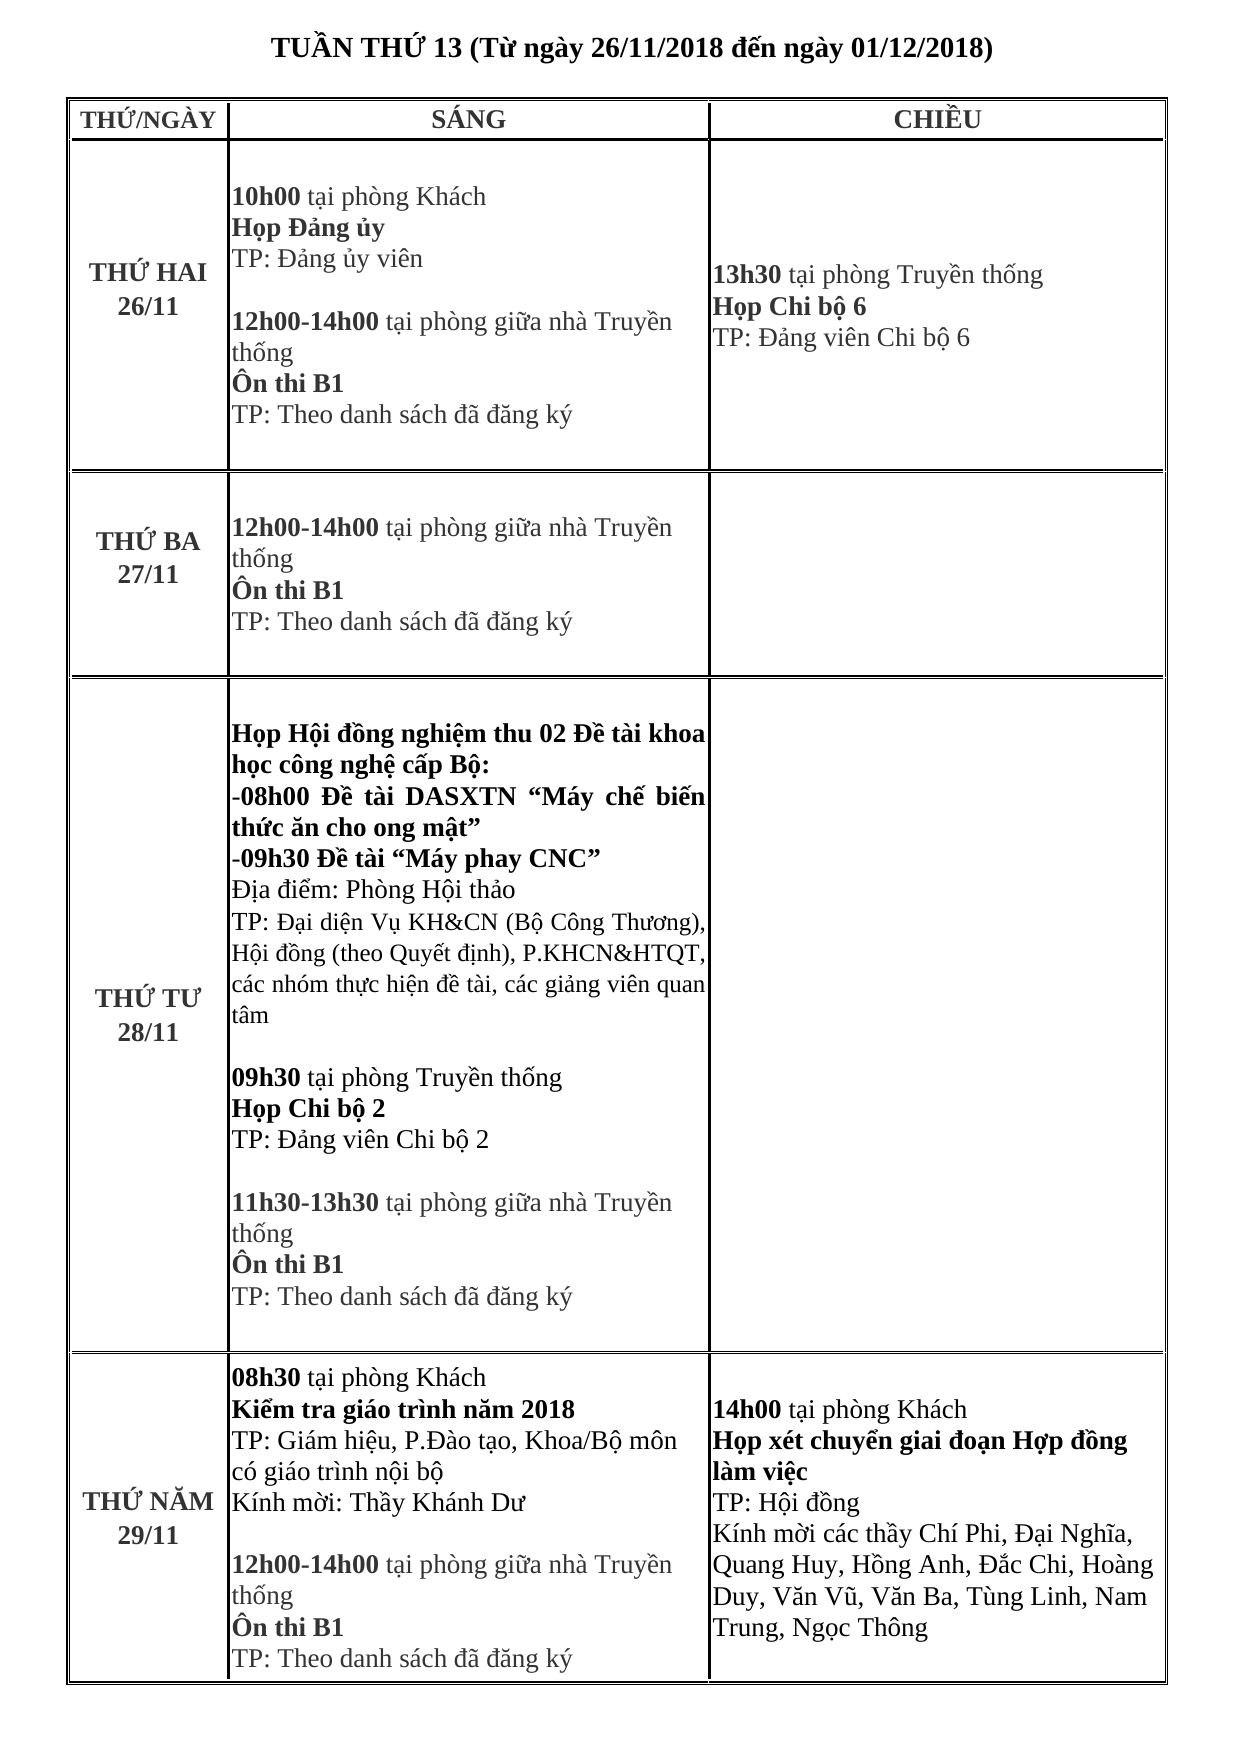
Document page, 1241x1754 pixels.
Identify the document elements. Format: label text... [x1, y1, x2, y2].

table_cell Họp Hội đồng nghiệm thu 02 Đề tài khoa học công nghệ cấp Bộ: -08h00 Đề tài DASXTN “Máy chế biến thức ăn cho ong mật” -09h30 Đề tài “Máy phay CNC” Địa điểm: Phòng Hội thảo TP: Đại diện Vụ KH&CN (Bộ Công Thương), Hội đồng (theo Quyết định), P.KHCN&HTQT, các nhóm thực hiện đề tài, các giảng viên quan tâm 09h30 tại phòng Truyền thống Họp Chi bộ 2 TP: Đảng viên Chi bộ 2 11h30-13h30 tại phòng giữa nhà Truyền thống Ôn thi B1 TP: Theo danh sách đã đăng ký [230, 679, 708, 1351]
table_cell 12h00-14h00 tại phòng giữa nhà Truyền thống Ôn thi B1 TP: Theo danh sách đã đăng ký [230, 473, 708, 675]
table_cell 10h00 tại phòng Khách Họp Đảng ủy TP: Đảng ủy viên 12h00-14h00 tại phòng giữa nhà Truyền thống Ôn thi B1 TP: Theo danh sách đã đăng ký [230, 141, 708, 469]
table_cell 14h00 tại phòng Khách Họp xét chuyển giai đoạn Hợp đồng làm việc TP: Hội đồng Kính mời các thầy Chí Phi, Đại Nghĩa, Quang Huy, Hồng Anh, Đắc Chi, Hoàng Duy, Văn Vũ, Văn Ba, Tùng Linh, Nam Trung, Ngọc Thông [709, 1351, 1166, 1681]
table_cell 13h30 tại phòng Truyền thống Họp Chi bộ 6 TP: Đảng viên Chi bộ 6 [711, 138, 1166, 469]
table_cell THỨ HAI 26/11 [68, 138, 227, 469]
table_cell [711, 675, 1165, 1351]
table_cell THỨ BA 27/11 [70, 469, 227, 675]
table_cell 08h30 tại phòng Khách Kiểm tra giáo trình năm 2018 TP: Giám hiệu, P.Đào tạo, Khoa/Bộ môn có giáo trình nội bộ Kính mời: Thầy Khánh Dư 12h00-14h00 tại phòng giữa nhà Truyền thống Ôn thi B1 TP: Theo danh sách đã đăng ký [228, 1354, 709, 1681]
table_header CHIỀU [709, 101, 1165, 138]
table_cell [711, 469, 1165, 675]
table_header SÁNG [228, 99, 709, 138]
table_cell THỨ NĂM 29/11 [68, 1351, 228, 1681]
text TUẦN THỨ 13 (Từ ngày 26/11/2018 đến ngày 01/12/2018) [83, 30, 1181, 64]
table_header THỨ/NGÀY [70, 101, 228, 138]
table_cell THỨ TƯ 28/11 [70, 675, 227, 1351]
